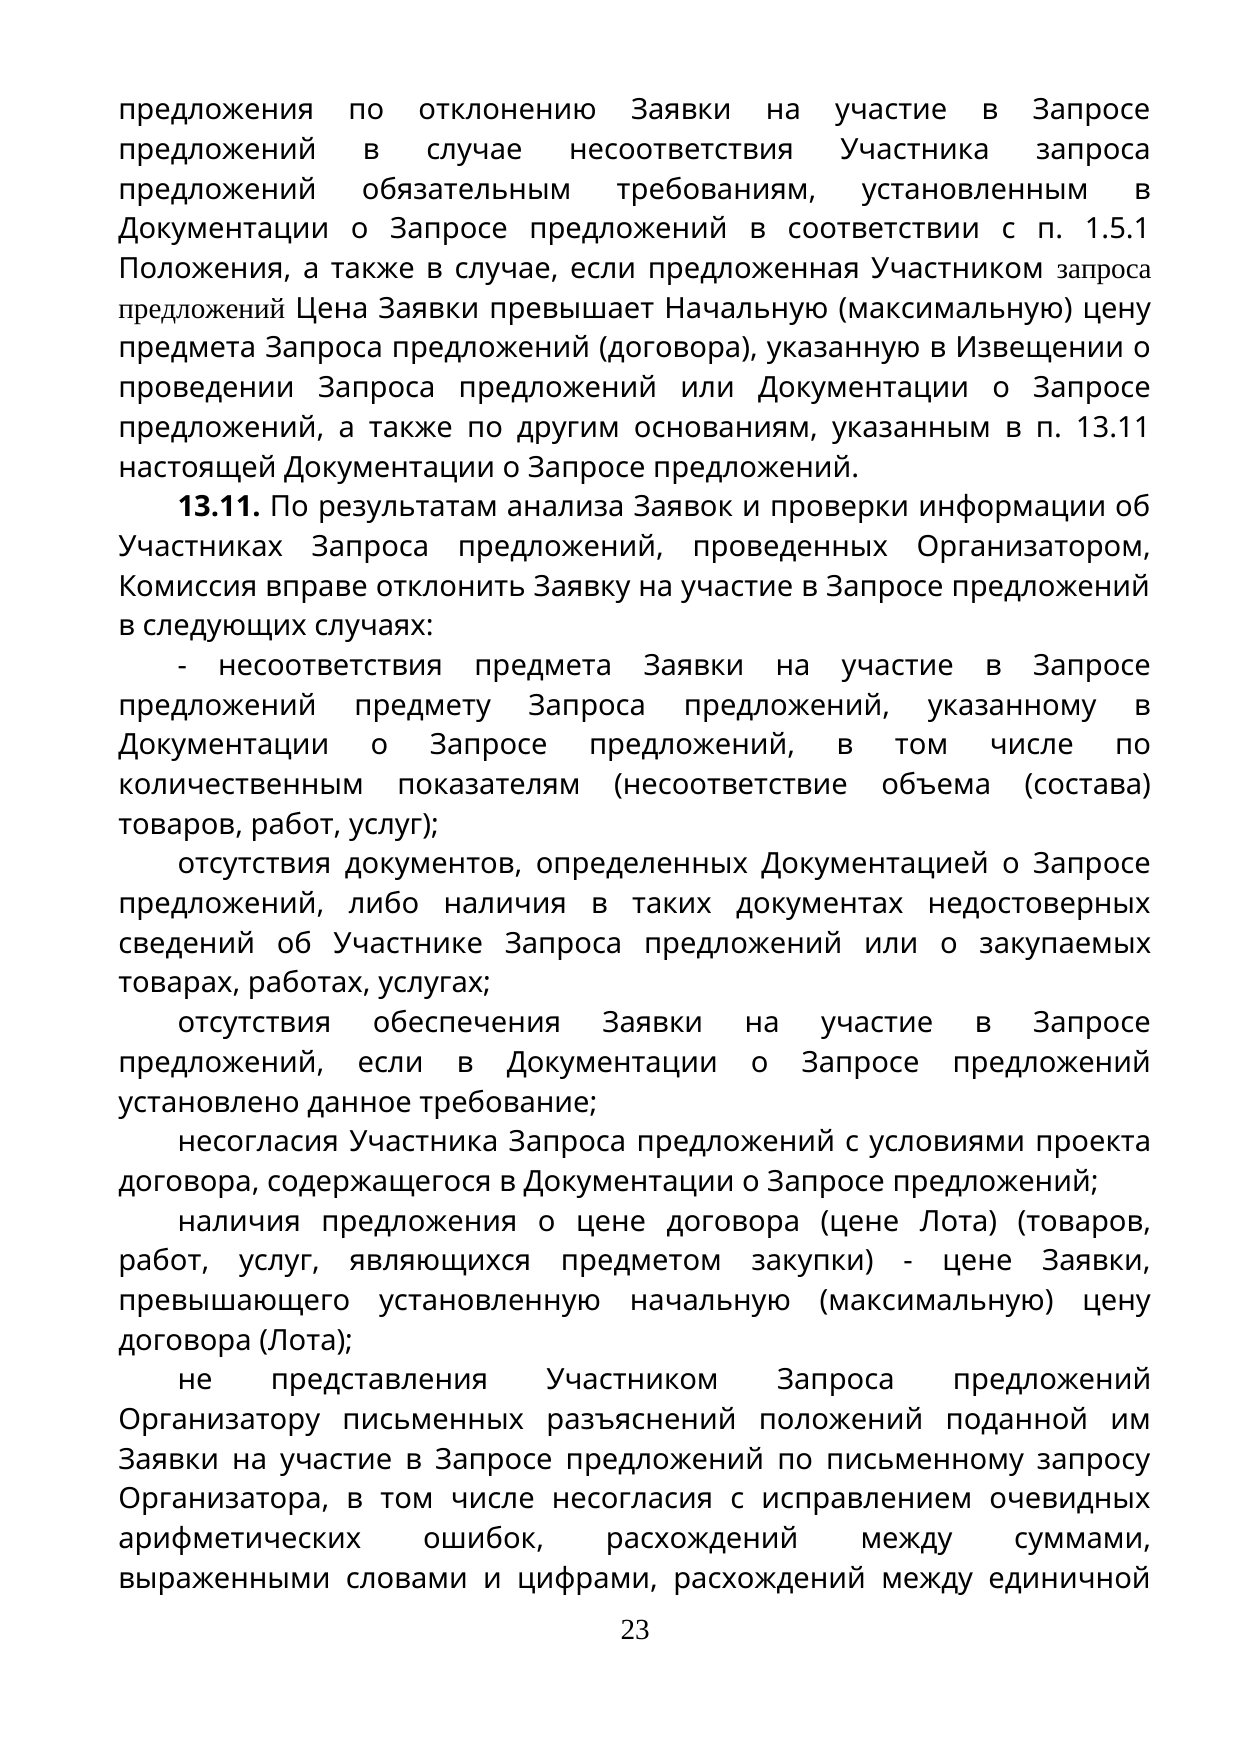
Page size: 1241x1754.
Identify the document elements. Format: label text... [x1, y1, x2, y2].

text 13.11. По результатам анализа Заявок и проверки информации об Участниках Запроса предложений, проведенных Организатором, Комиссия вправе отклонить Заявку на участие в Запросе предложений в следующих случаях: [118, 486, 1152, 644]
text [118, 1359, 1152, 1597]
text отсутствия обеспечения Заявки на участие в Запросе предложений, если в Документации о Запросе предложений установлено данное требование; [118, 1001, 1152, 1121]
text наличия предложения о цене договора (цене Лота) (товаров, работ, услуг, являющихся предметом закупки) - цене Заявки, превышающего установленную начальную (максимальную) цену договора (Лота); [118, 1200, 1152, 1359]
text несогласия Участника Запроса предложений с условиями проекта договора, содержащегося в Документации о Запросе предложений; [118, 1121, 1152, 1200]
text отсутствия документов, определенных Документацией о Запросе предложений, либо наличия в таких документах недостоверных сведений об Участнике Запроса предложений или о закупаемых товарах, работах, услугах; [118, 843, 1152, 1001]
text - несоответствия предмета Заявки на участие в Запросе предложений предмету Запроса предложений, указанному в Документации о Запросе предложений, в том числе по количественным показателям (несоответствие объема (состава) товаров, работ, услуг); [118, 644, 1152, 843]
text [118, 89, 1152, 486]
